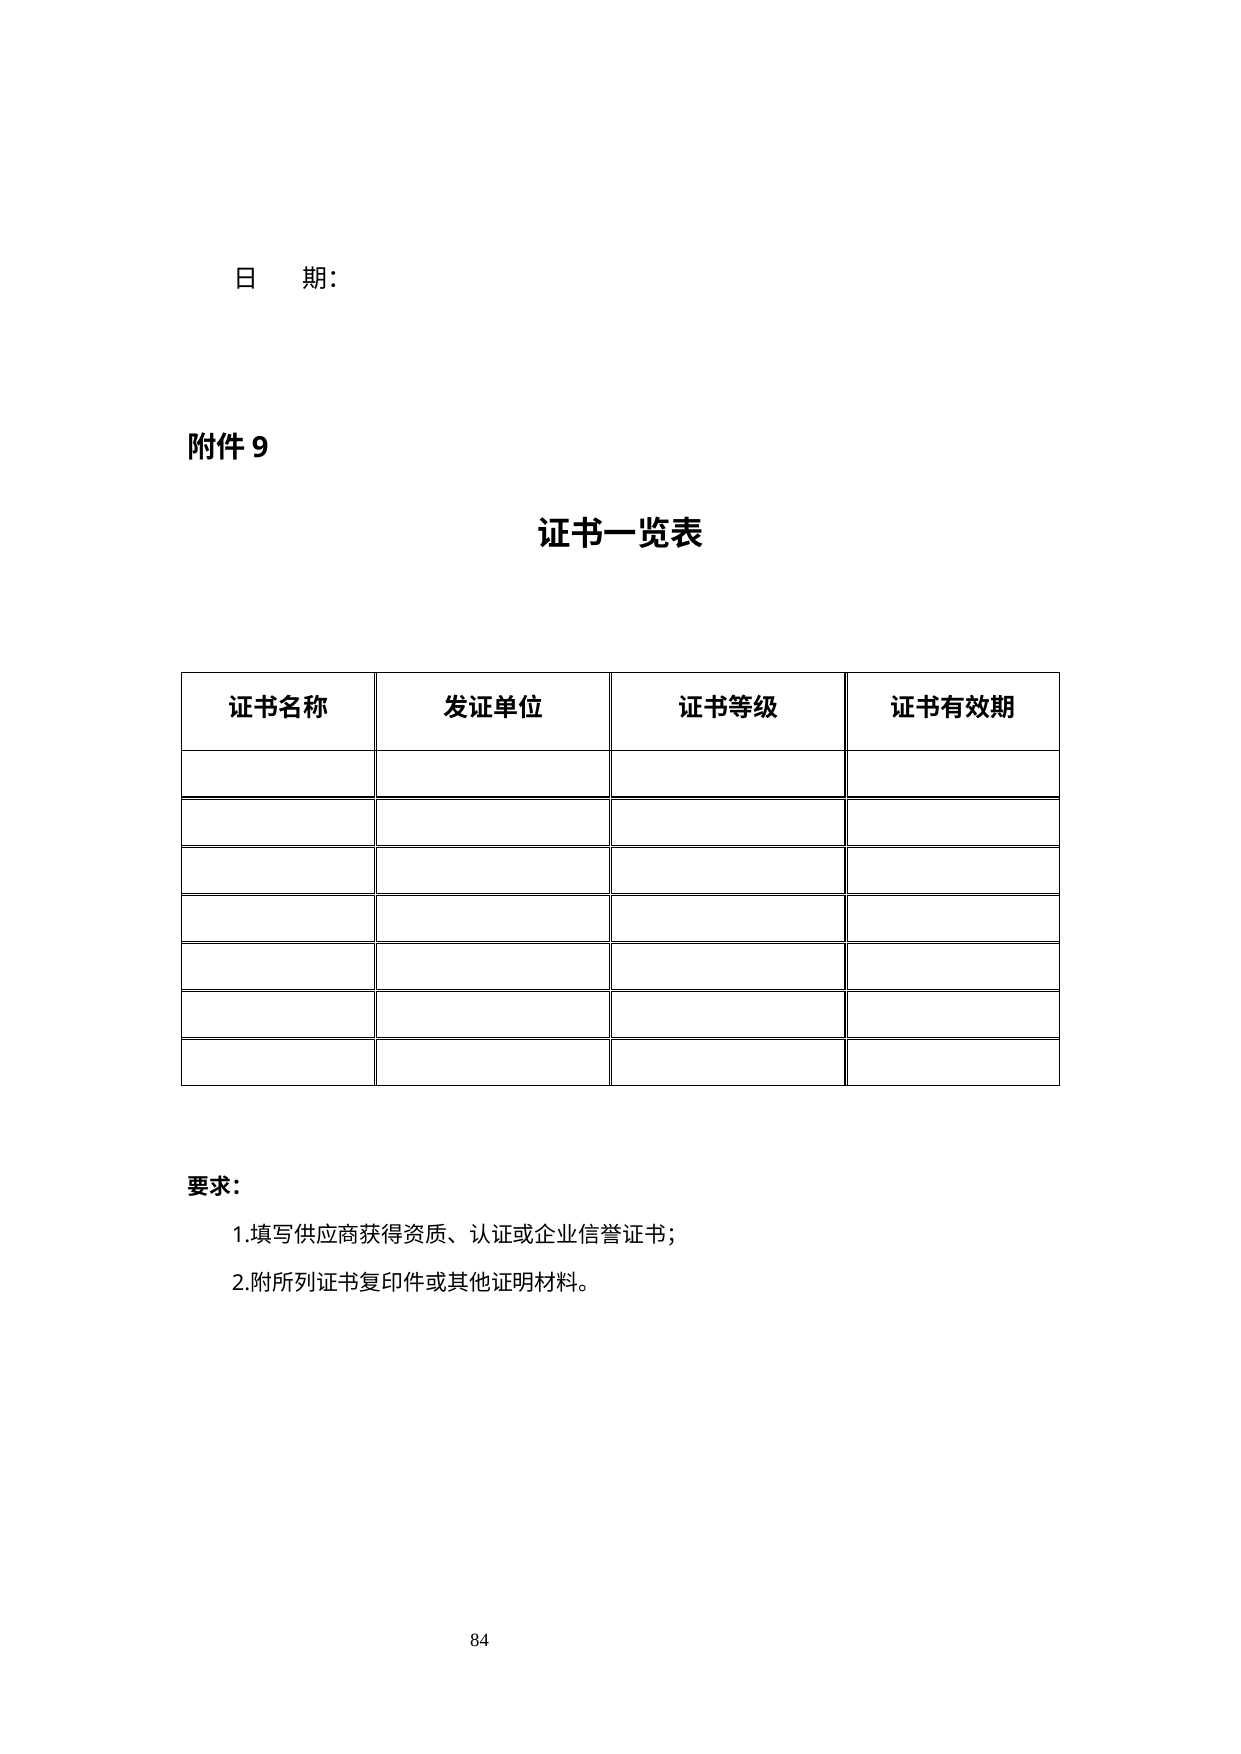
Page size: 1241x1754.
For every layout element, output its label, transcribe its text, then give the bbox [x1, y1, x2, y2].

table_cell [612, 800, 844, 844]
table_cell [377, 751, 609, 796]
table_cell [612, 1040, 844, 1085]
table_cell [848, 848, 1059, 893]
table_cell [848, 992, 1059, 1037]
table_cell [848, 800, 1059, 844]
table_cell [848, 944, 1059, 989]
table_header 证书有效期 [848, 673, 1059, 750]
table_cell [377, 848, 609, 893]
table_header 证书名称 [182, 673, 374, 750]
table_cell [182, 751, 374, 796]
table_cell [848, 751, 1059, 796]
table_header 证书等级 [612, 673, 844, 750]
text 附件9 [187, 412, 1053, 477]
table_cell [377, 944, 609, 989]
text 证书一览表 [187, 498, 1053, 563]
table_cell [377, 1040, 609, 1085]
table_cell [182, 896, 374, 941]
table_cell [182, 944, 374, 989]
table_header 发证单位 [377, 673, 609, 750]
table_cell [612, 751, 844, 796]
table_cell [377, 896, 609, 941]
table_cell [377, 800, 609, 844]
table_cell [848, 896, 1059, 941]
table_cell [182, 992, 374, 1037]
text 要求： [187, 1168, 1053, 1201]
table_cell [612, 944, 844, 989]
table_cell [182, 1040, 374, 1085]
table_cell [848, 1040, 1059, 1085]
table_cell [377, 992, 609, 1037]
table_cell [182, 848, 374, 893]
table_cell [612, 992, 844, 1037]
table_cell [182, 800, 374, 844]
text 1.填写供应商获得资质、认证或企业信誉证书； [187, 1217, 1053, 1249]
table_cell [612, 896, 844, 941]
text 日 期： [187, 244, 1053, 309]
text 2.附所列证书复印件或其他证明材料。 [187, 1265, 1053, 1297]
table_cell [612, 848, 844, 893]
